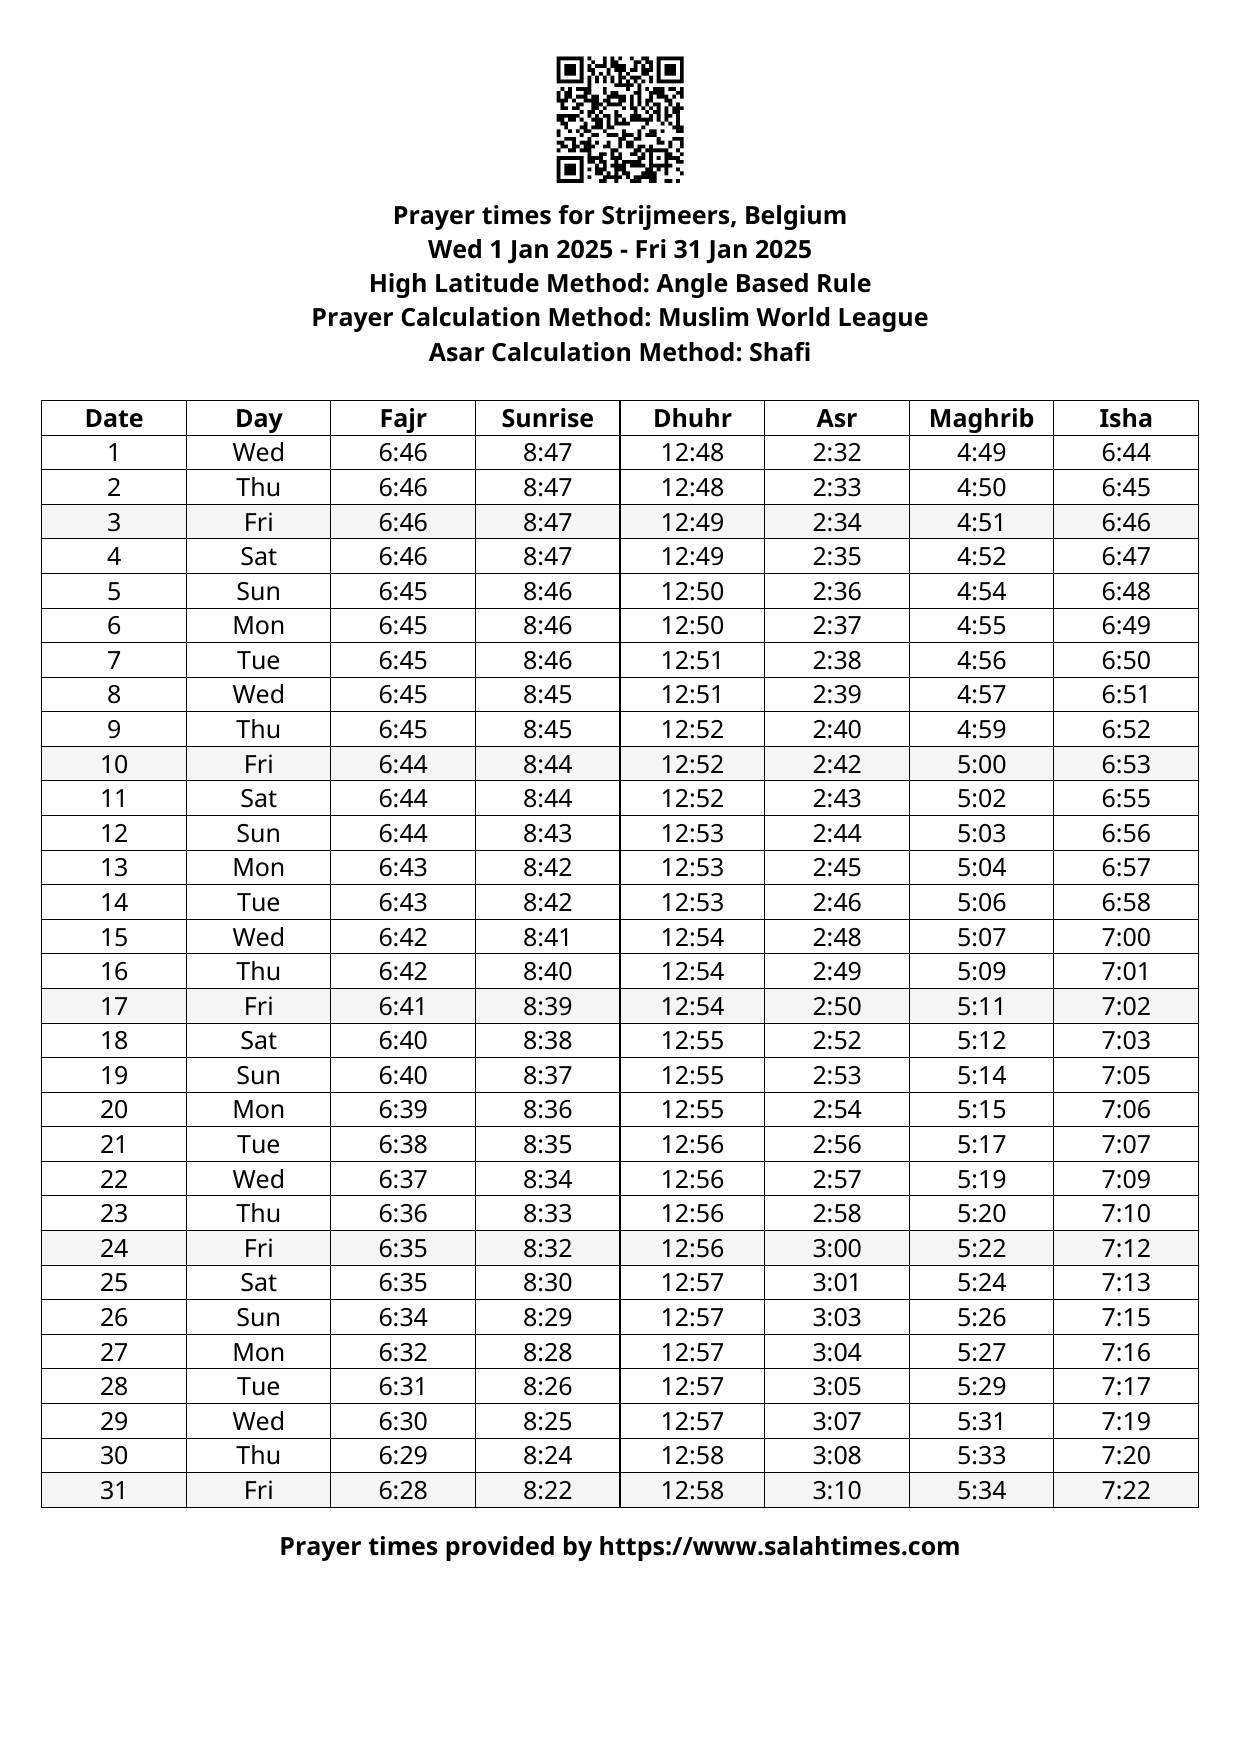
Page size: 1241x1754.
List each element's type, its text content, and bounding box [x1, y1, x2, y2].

table_cell 6:45 [331, 574, 475, 607]
table_header Sunrise [476, 401, 619, 434]
table_cell 31 [42, 1473, 186, 1507]
table_cell 2 [42, 470, 186, 504]
table_cell 6:58 [1054, 885, 1198, 919]
table_cell 8:24 [476, 1439, 619, 1472]
table_cell 7:16 [1054, 1335, 1198, 1368]
table_cell 2:53 [765, 1058, 909, 1092]
table_cell 5:24 [910, 1266, 1053, 1299]
table_cell 2:52 [765, 1024, 909, 1057]
table_cell 8:47 [476, 505, 619, 538]
table_cell Fri [187, 989, 330, 1022]
table_cell Fri [187, 747, 330, 780]
table_cell 6:48 [1054, 574, 1198, 607]
table_header Isha [1054, 401, 1198, 434]
table_header Fajr [331, 401, 475, 434]
table_cell 6:57 [1054, 851, 1198, 884]
table_cell 6:45 [331, 609, 475, 642]
table_cell Sun [187, 1300, 330, 1334]
table_cell Thu [187, 470, 330, 504]
table_cell 5 [42, 574, 186, 607]
table_cell 6:30 [331, 1404, 475, 1437]
table_cell 2:42 [765, 747, 909, 780]
table_cell Sat [187, 1266, 330, 1299]
table_cell 20 [42, 1093, 186, 1126]
table_cell 5:19 [910, 1162, 1053, 1195]
table_cell 6:40 [331, 1058, 475, 1092]
table_cell 8:41 [476, 920, 619, 953]
table_cell 8:34 [476, 1162, 619, 1195]
table_cell 5:06 [910, 885, 1053, 919]
table_cell 12:58 [621, 1473, 764, 1507]
table_cell 2:57 [765, 1162, 909, 1195]
table_cell 7:15 [1054, 1300, 1198, 1334]
table_cell 6:55 [1054, 781, 1198, 815]
table_cell 12:58 [621, 1439, 764, 1472]
text Asar Calculation Method: Shafi [42, 334, 1198, 368]
table_cell 3:03 [765, 1300, 909, 1334]
table_cell 6:43 [331, 851, 475, 884]
table_cell Sun [187, 816, 330, 849]
table_cell 7:07 [1054, 1127, 1198, 1161]
table_cell Sat [187, 1024, 330, 1057]
table_cell 6:36 [331, 1196, 475, 1230]
table_cell 6:37 [331, 1162, 475, 1195]
table_cell 6:52 [1054, 712, 1198, 746]
table_cell 2:45 [765, 851, 909, 884]
table_cell 2:35 [765, 539, 909, 573]
table_cell 12:57 [621, 1335, 764, 1368]
table_cell 6:29 [331, 1439, 475, 1472]
table_cell 6:44 [1054, 436, 1198, 469]
table_cell 12:51 [621, 678, 764, 711]
table_header Asr [765, 401, 909, 434]
table_cell 8:39 [476, 989, 619, 1022]
table_cell 12:52 [621, 781, 764, 815]
table_cell 6:38 [331, 1127, 475, 1161]
table_cell 6:39 [331, 1093, 475, 1126]
table_cell 3:10 [765, 1473, 909, 1507]
table_cell 12:48 [621, 470, 764, 504]
table_cell Sun [187, 574, 330, 607]
table_cell 6:46 [331, 436, 475, 469]
table_cell 6 [42, 609, 186, 642]
table_cell 8:42 [476, 885, 619, 919]
table_cell 2:36 [765, 574, 909, 607]
table_cell 5:20 [910, 1196, 1053, 1230]
table_cell 5:11 [910, 989, 1053, 1022]
table_cell 6:46 [331, 505, 475, 538]
table_cell 7:03 [1054, 1024, 1198, 1057]
text Prayer times provided by https://www.salahtimes.com [42, 1528, 1198, 1563]
table_cell 2:49 [765, 954, 909, 988]
table_cell 8:45 [476, 712, 619, 746]
table_cell 2:37 [765, 609, 909, 642]
table_cell 7:12 [1054, 1231, 1198, 1264]
table_cell 8:43 [476, 816, 619, 849]
table_cell 5:07 [910, 920, 1053, 953]
table_cell 8:29 [476, 1300, 619, 1334]
table_cell 4:51 [910, 505, 1053, 538]
table_cell 6:34 [331, 1300, 475, 1334]
table_cell 5:09 [910, 954, 1053, 988]
table_cell 10 [42, 747, 186, 780]
table_cell 5:02 [910, 781, 1053, 815]
table_cell 17 [42, 989, 186, 1022]
table_cell 6:46 [1054, 505, 1198, 538]
table_cell Mon [187, 851, 330, 884]
table_cell 8:30 [476, 1266, 619, 1299]
table_cell 4:56 [910, 643, 1053, 677]
table_cell 2:43 [765, 781, 909, 815]
table_cell 6:42 [331, 920, 475, 953]
table_cell 12:57 [621, 1266, 764, 1299]
table_cell 8:47 [476, 470, 619, 504]
table_cell 2:40 [765, 712, 909, 746]
table_cell 12:54 [621, 920, 764, 953]
table_cell 7:13 [1054, 1266, 1198, 1299]
table_cell 6:44 [331, 747, 475, 780]
table_cell 18 [42, 1024, 186, 1057]
table_cell 12:49 [621, 505, 764, 538]
table_cell 5:15 [910, 1093, 1053, 1126]
table_cell 7:22 [1054, 1473, 1198, 1507]
table_cell 4:49 [910, 436, 1053, 469]
table_cell 5:22 [910, 1231, 1053, 1264]
table_cell 6:41 [331, 989, 475, 1022]
table_cell 3:07 [765, 1404, 909, 1437]
table_cell 8 [42, 678, 186, 711]
table_cell 5:26 [910, 1300, 1053, 1334]
table_cell 6:51 [1054, 678, 1198, 711]
table_cell Mon [187, 609, 330, 642]
table_cell 7:17 [1054, 1369, 1198, 1403]
table_cell Wed [187, 1162, 330, 1195]
table_cell 6:42 [331, 954, 475, 988]
table_cell 3:05 [765, 1369, 909, 1403]
table_cell 8:37 [476, 1058, 619, 1092]
text High Latitude Method: Angle Based Rule [42, 266, 1198, 300]
table_cell 8:42 [476, 851, 619, 884]
table_cell 8:26 [476, 1369, 619, 1403]
table_cell 7:02 [1054, 989, 1198, 1022]
table_cell 12:55 [621, 1024, 764, 1057]
table_cell 8:32 [476, 1231, 619, 1264]
table_cell 6:32 [331, 1335, 475, 1368]
table_cell 27 [42, 1335, 186, 1368]
table_cell 6:45 [1054, 470, 1198, 504]
table_cell 12:53 [621, 885, 764, 919]
table_cell 9 [42, 712, 186, 746]
table_cell 8:40 [476, 954, 619, 988]
table_cell 8:47 [476, 436, 619, 469]
table_cell 3:08 [765, 1439, 909, 1472]
table_cell 6:49 [1054, 609, 1198, 642]
table_cell 12:57 [621, 1369, 764, 1403]
table_cell 2:39 [765, 678, 909, 711]
table_cell 12:55 [621, 1058, 764, 1092]
table_cell Wed [187, 678, 330, 711]
table_cell 4 [42, 539, 186, 573]
table_cell 28 [42, 1369, 186, 1403]
table_cell 12:57 [621, 1404, 764, 1437]
table_cell 5:04 [910, 851, 1053, 884]
picture [542, 41, 699, 198]
table_cell Fri [187, 1473, 330, 1507]
table_cell 2:56 [765, 1127, 909, 1161]
table_cell 2:54 [765, 1093, 909, 1126]
table_cell Fri [187, 505, 330, 538]
table_cell 12:50 [621, 609, 764, 642]
table_cell 2:50 [765, 989, 909, 1022]
table_cell 7:00 [1054, 920, 1198, 953]
table_cell 8:28 [476, 1335, 619, 1368]
table_cell 12:56 [621, 1127, 764, 1161]
table_header Maghrib [910, 401, 1053, 434]
table_cell 8:45 [476, 678, 619, 711]
table_cell Sun [187, 1058, 330, 1092]
table_cell Mon [187, 1093, 330, 1126]
table_cell 2:34 [765, 505, 909, 538]
table_cell Thu [187, 712, 330, 746]
text Prayer Calculation Method: Muslim World League [42, 300, 1198, 334]
table_cell 26 [42, 1300, 186, 1334]
table_cell 7:19 [1054, 1404, 1198, 1437]
table_cell 8:46 [476, 574, 619, 607]
table_cell 6:40 [331, 1024, 475, 1057]
table_cell 6:31 [331, 1369, 475, 1403]
table_cell 4:55 [910, 609, 1053, 642]
table_cell Sat [187, 539, 330, 573]
table_cell 6:35 [331, 1266, 475, 1299]
table_cell 8:36 [476, 1093, 619, 1126]
table_cell 5:27 [910, 1335, 1053, 1368]
table_cell 6:53 [1054, 747, 1198, 780]
table_cell 4:50 [910, 470, 1053, 504]
table_cell 19 [42, 1058, 186, 1092]
table_cell 7:10 [1054, 1196, 1198, 1230]
table_header Dhuhr [621, 401, 764, 434]
text Wed 1 Jan 2025 - Fri 31 Jan 2025 [42, 232, 1198, 266]
table_cell 12:52 [621, 747, 764, 780]
table_cell 12:53 [621, 851, 764, 884]
table_cell 8:22 [476, 1473, 619, 1507]
table_cell 3:04 [765, 1335, 909, 1368]
table_cell 3:01 [765, 1266, 909, 1299]
table_header Date [42, 401, 186, 434]
table_cell 2:44 [765, 816, 909, 849]
table_cell Thu [187, 1439, 330, 1472]
table_cell 8:47 [476, 539, 619, 573]
table_cell 6:43 [331, 885, 475, 919]
table_cell 8:25 [476, 1404, 619, 1437]
table_cell 8:46 [476, 643, 619, 677]
table_cell 29 [42, 1404, 186, 1437]
table_cell 4:57 [910, 678, 1053, 711]
table_cell 6:44 [331, 781, 475, 815]
text Prayer times for Strijmeers, Belgium [42, 198, 1198, 232]
table_cell 6:45 [331, 678, 475, 711]
table_cell 12:54 [621, 989, 764, 1022]
table_cell 5:14 [910, 1058, 1053, 1092]
table_cell 12:55 [621, 1093, 764, 1126]
table_cell 3:00 [765, 1231, 909, 1264]
table_cell 15 [42, 920, 186, 953]
table_cell 6:45 [331, 712, 475, 746]
table_cell 24 [42, 1231, 186, 1264]
table_cell Wed [187, 920, 330, 953]
table_cell 5:34 [910, 1473, 1053, 1507]
table_cell 5:00 [910, 747, 1053, 780]
table_cell 5:29 [910, 1369, 1053, 1403]
table_cell 2:58 [765, 1196, 909, 1230]
table_cell Mon [187, 1335, 330, 1368]
table_cell 7:09 [1054, 1162, 1198, 1195]
table_cell 8:33 [476, 1196, 619, 1230]
table_cell 13 [42, 851, 186, 884]
table_cell 2:48 [765, 920, 909, 953]
table_cell 6:46 [331, 470, 475, 504]
table_cell 8:38 [476, 1024, 619, 1057]
table_cell 5:12 [910, 1024, 1053, 1057]
table_cell 8:44 [476, 781, 619, 815]
table_cell 12:56 [621, 1196, 764, 1230]
table_cell Sat [187, 781, 330, 815]
table_cell 7:05 [1054, 1058, 1198, 1092]
table_cell Wed [187, 1404, 330, 1437]
table_cell 5:33 [910, 1439, 1053, 1472]
table_cell 23 [42, 1196, 186, 1230]
table_header Day [187, 401, 330, 434]
table_cell 2:46 [765, 885, 909, 919]
table_cell 4:52 [910, 539, 1053, 573]
table_cell 6:35 [331, 1231, 475, 1264]
table_cell 22 [42, 1162, 186, 1195]
table_cell 12:56 [621, 1162, 764, 1195]
table_cell 1 [42, 436, 186, 469]
table_cell 16 [42, 954, 186, 988]
table_cell Tue [187, 1369, 330, 1403]
table_cell 12:49 [621, 539, 764, 573]
table_cell 6:44 [331, 816, 475, 849]
table_cell 25 [42, 1266, 186, 1299]
table_cell Wed [187, 436, 330, 469]
table_cell 6:50 [1054, 643, 1198, 677]
table_cell 21 [42, 1127, 186, 1161]
table_cell 12:51 [621, 643, 764, 677]
table_cell 5:31 [910, 1404, 1053, 1437]
table_cell 3 [42, 505, 186, 538]
table_cell Tue [187, 1127, 330, 1161]
table_cell 8:46 [476, 609, 619, 642]
table_cell 7:20 [1054, 1439, 1198, 1472]
table_cell 11 [42, 781, 186, 815]
table_cell 2:32 [765, 436, 909, 469]
table_cell 12:54 [621, 954, 764, 988]
table_cell 5:03 [910, 816, 1053, 849]
table_cell 12:57 [621, 1300, 764, 1334]
table_cell 7:06 [1054, 1093, 1198, 1126]
table_cell 2:33 [765, 470, 909, 504]
table_cell Tue [187, 643, 330, 677]
table_cell 4:59 [910, 712, 1053, 746]
table_cell 5:17 [910, 1127, 1053, 1161]
table_cell 12:52 [621, 712, 764, 746]
table_cell 8:44 [476, 747, 619, 780]
table_cell 7 [42, 643, 186, 677]
table_cell 2:38 [765, 643, 909, 677]
table_cell 12:50 [621, 574, 764, 607]
table_cell 6:45 [331, 643, 475, 677]
table_cell 12:56 [621, 1231, 764, 1264]
table_cell 30 [42, 1439, 186, 1472]
table_cell 12:53 [621, 816, 764, 849]
table_cell 14 [42, 885, 186, 919]
table_cell Fri [187, 1231, 330, 1264]
table_cell Thu [187, 1196, 330, 1230]
table_cell 4:54 [910, 574, 1053, 607]
table_cell 7:01 [1054, 954, 1198, 988]
table_cell 6:56 [1054, 816, 1198, 849]
table_cell 6:47 [1054, 539, 1198, 573]
table_cell 12:48 [621, 436, 764, 469]
table_cell Thu [187, 954, 330, 988]
table_cell 6:28 [331, 1473, 475, 1507]
table_cell 8:35 [476, 1127, 619, 1161]
table_cell 6:46 [331, 539, 475, 573]
table_cell 12 [42, 816, 186, 849]
table_cell Tue [187, 885, 330, 919]
